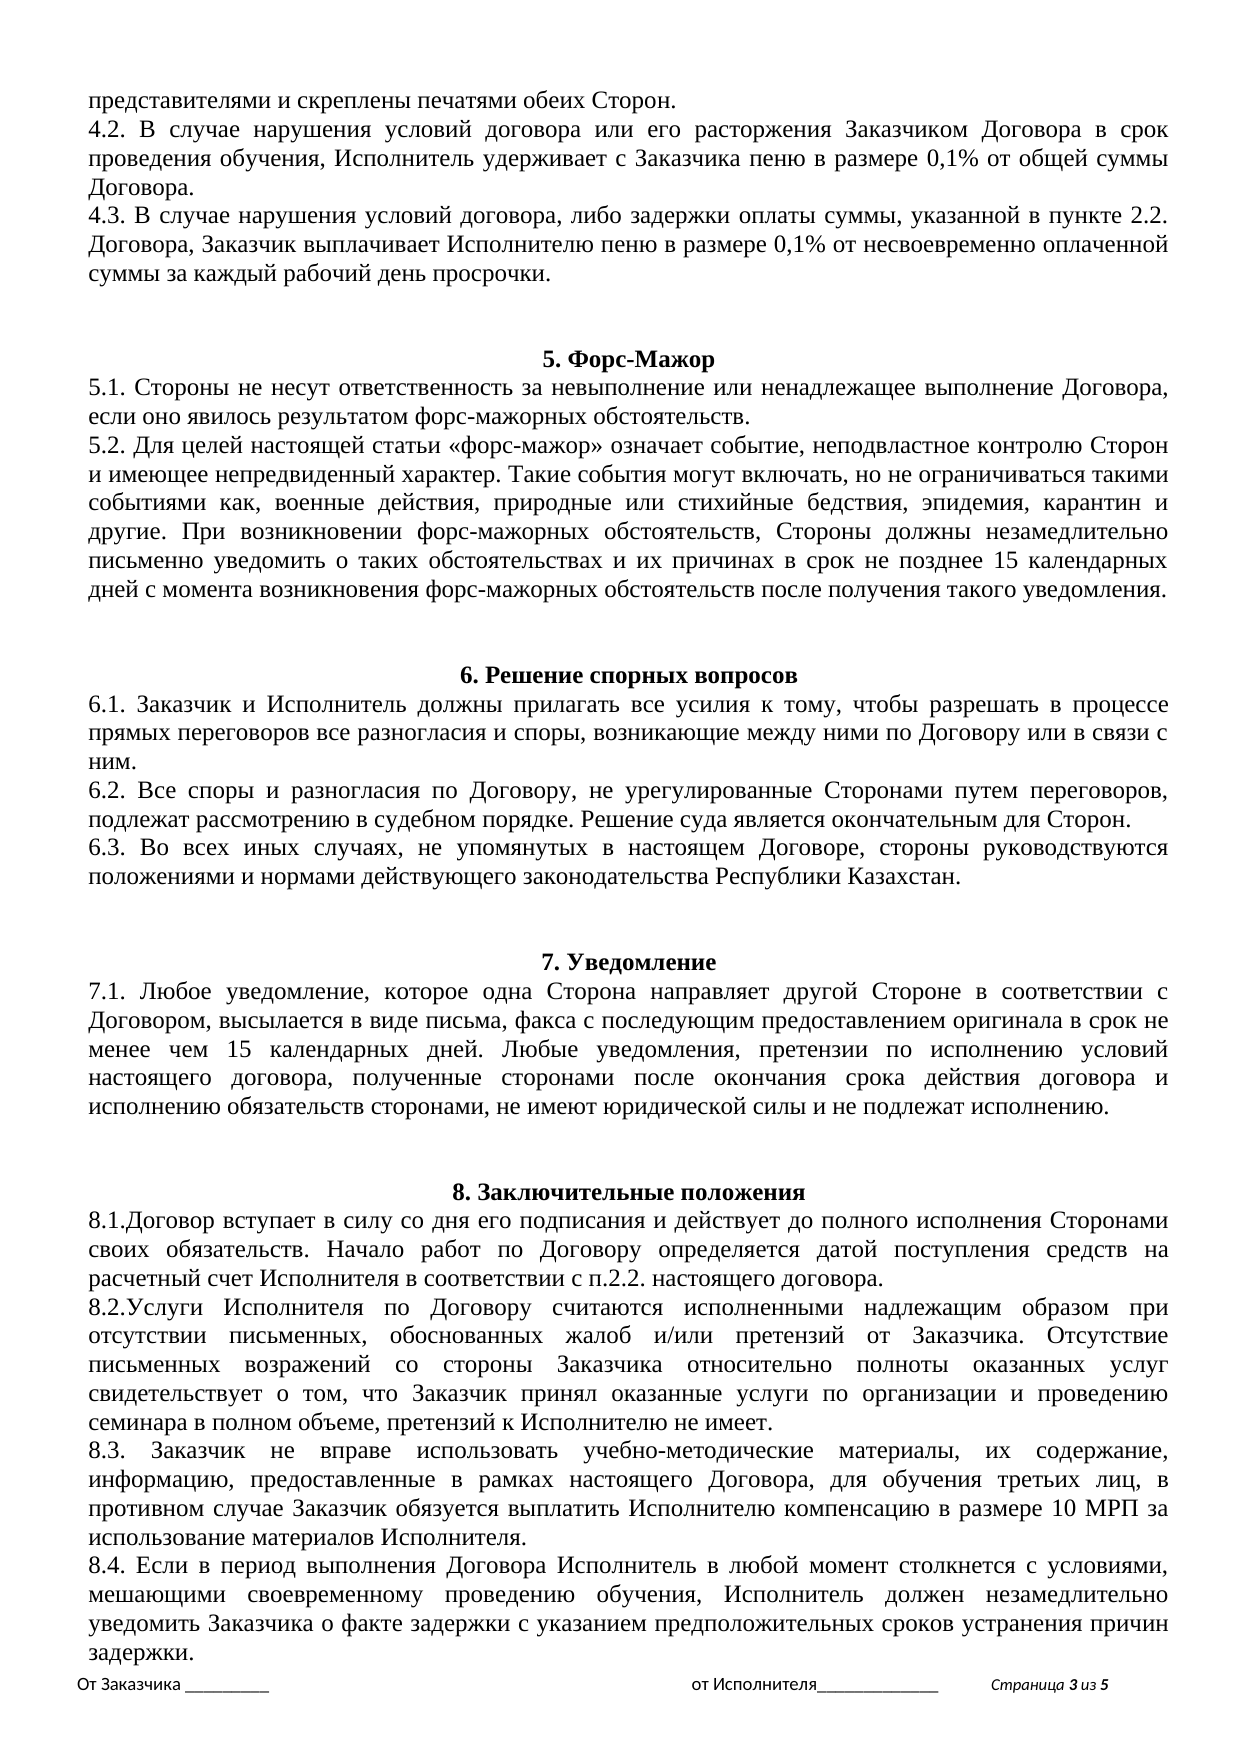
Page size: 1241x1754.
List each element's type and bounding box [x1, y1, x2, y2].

table_cell [77, 86, 1181, 1665]
